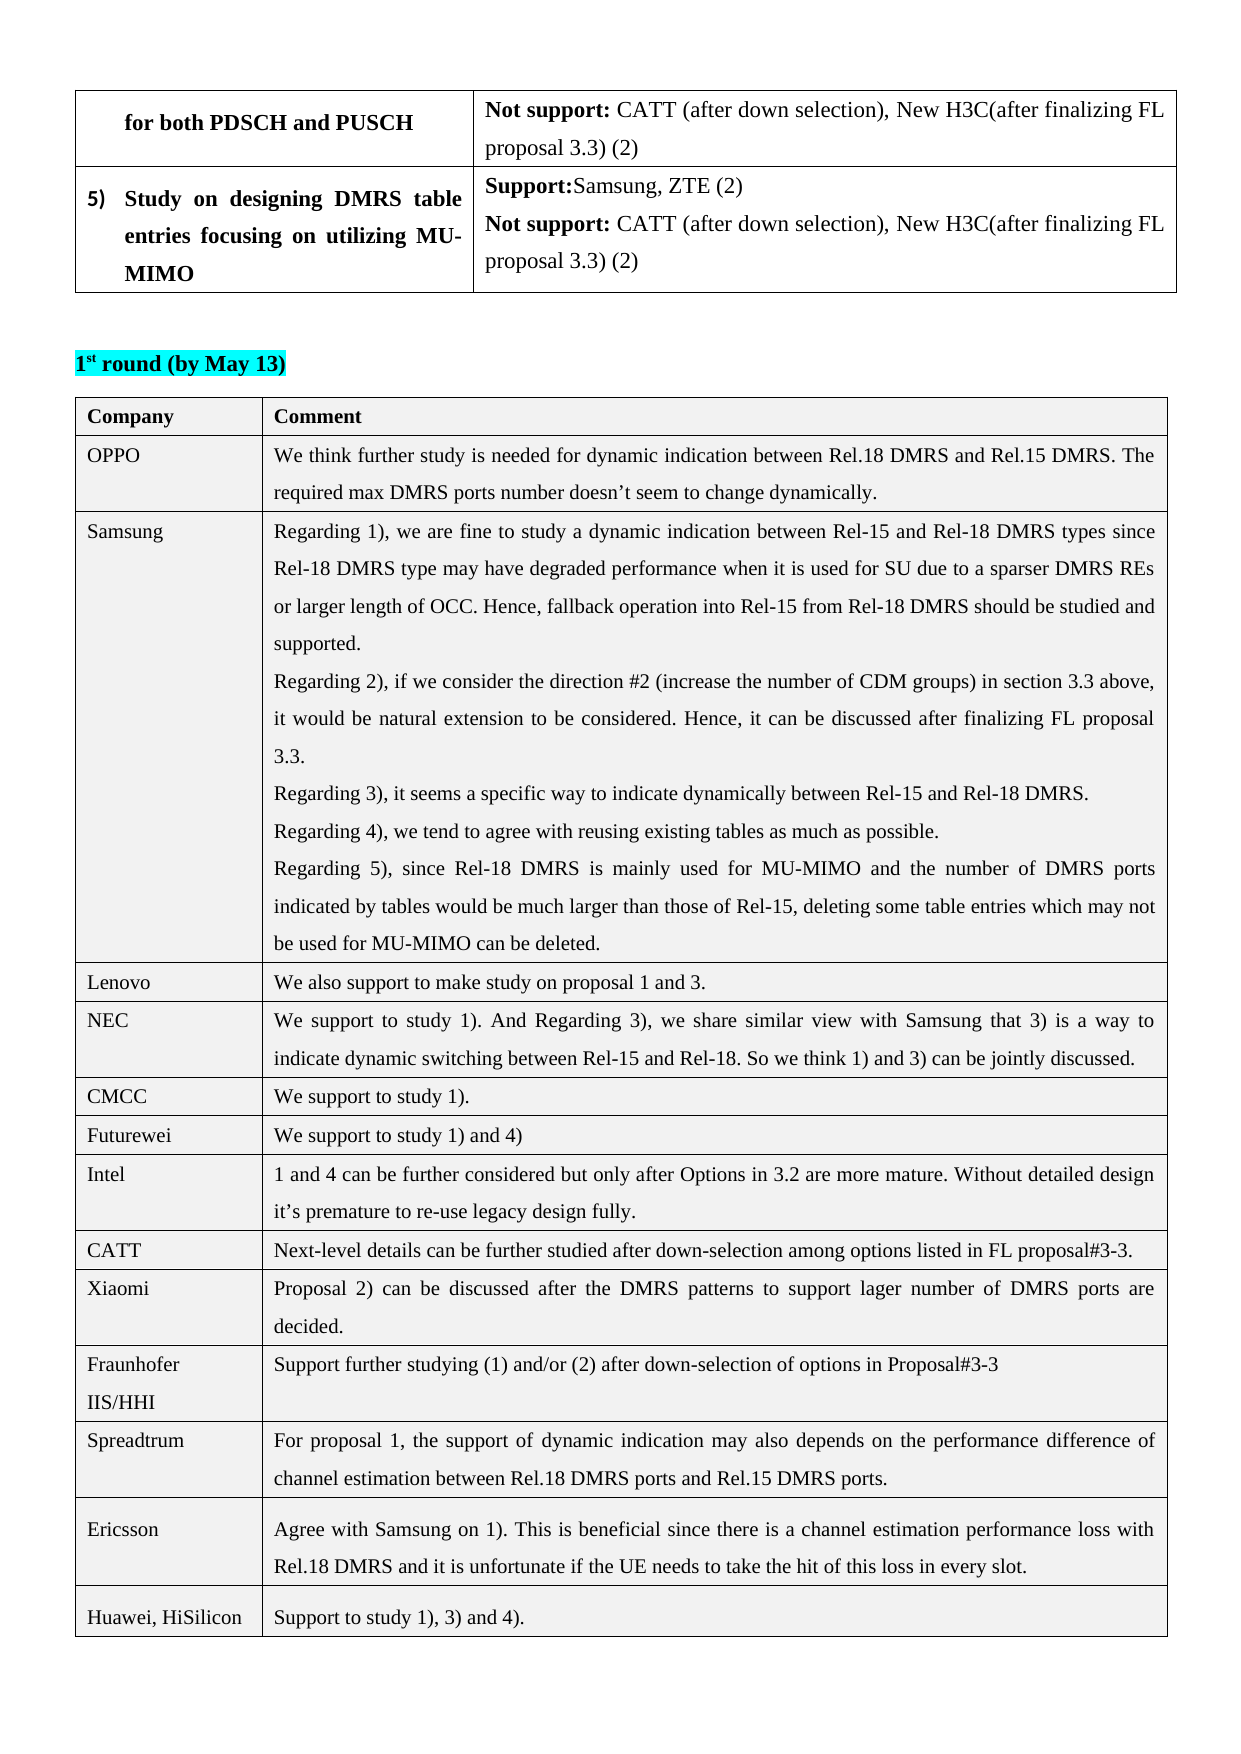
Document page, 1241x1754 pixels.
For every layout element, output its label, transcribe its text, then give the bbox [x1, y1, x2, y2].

table_cell OPPO [76, 436, 262, 511]
table_header Company [76, 398, 262, 435]
table_cell Samsung [76, 512, 262, 962]
table_cell Huawei, HiSilicon [76, 1586, 262, 1636]
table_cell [76, 91, 473, 166]
table_cell We support to study 1) and 4) [263, 1116, 1167, 1154]
table_cell Intel [76, 1155, 262, 1230]
table_cell CMCC [76, 1078, 262, 1115]
table_cell Agree with Samsung on 1). This is beneficial since there is a channel estimation performance loss with Rel.18 DMRS and it is unfortunate if the UE needs to take the hit of this loss in every slot. [263, 1498, 1167, 1585]
table_cell We also support to make study on proposal 1 and 3. [263, 963, 1167, 1001]
table_cell Futurewei [76, 1116, 262, 1154]
table_cell Spreadtrum [76, 1422, 262, 1497]
table_cell CATT [76, 1231, 262, 1268]
table_cell We support to study 1). [263, 1078, 1167, 1115]
table_cell Xiaomi [76, 1270, 262, 1344]
table_cell Support further studying (1) and/or (2) after down-selection of options in Proposal#3-3 [263, 1346, 1167, 1421]
table_cell Support to study 1), 3) and 4). [263, 1586, 1167, 1636]
table_cell For proposal 1, the support of dynamic indication may also depends on the performance difference of channel estimation between Rel.18 DMRS ports and Rel.15 DMRS ports. [263, 1422, 1167, 1497]
table_cell 1 and 4 can be further considered but only after Options in 3.2 are more mature. Without detailed design it’s premature to re-use legacy design fully. [263, 1155, 1167, 1230]
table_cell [474, 91, 1176, 166]
table_cell Proposal 2) can be discussed after the DMRS patterns to support lager number of DMRS ports are decided. [263, 1270, 1167, 1344]
table_cell NEC [76, 1002, 262, 1077]
table_cell Study on designing DMRS table entries focusing on utilizing MU-MIMO [76, 167, 473, 292]
table_cell We think further study is needed for dynamic indication between Rel.18 DMRS and Rel.15 DMRS. The required max DMRS ports number doesn’t seem to change dynamically. [263, 436, 1167, 511]
text 1st round (by May 13) [75, 344, 1165, 382]
table_cell Lenovo [76, 963, 262, 1001]
table_cell Fraunhofer IIS/HHI [76, 1346, 262, 1421]
table_cell Next-level details can be further studied after down-selection among options listed in FL proposal#3-3. [263, 1231, 1167, 1268]
table_header Comment [263, 398, 1167, 435]
table_cell We support to study 1). And Regarding 3), we share similar view with Samsung that 3) is a way to indicate dynamic switching between Rel-15 and Rel-18. So we think 1) and 3) can be jointly discussed. [263, 1002, 1167, 1077]
table_cell Regarding 1), we are fine to study a dynamic indication between Rel-15 and Rel-18 DMRS types since Rel-18 DMRS type may have degraded performance when it is used for SU due to a sparser DMRS REs or larger length of OCC. Hence, fallback operation into Rel-15 from Rel-18 DMRS should be studied and supported. Regarding 2), if we consider the direction #2 (increase the number of CDM groups) in section 3.3 above, it would be natural extension to be considered. Hence, it can be discussed after finalizing FL proposal 3.3. Regarding 3), it seems a specific way to indicate dynamically between Rel-15 and Rel-18 DMRS. Regarding 4), we tend to agree with reusing existing tables as much as possible. Regarding 5), since Rel-18 DMRS is mainly used for MU-MIMO and the number of DMRS ports indicated by tables would be much larger than those of Rel-15, deleting some table entries which may not be used for MU-MIMO can be deleted. [263, 512, 1167, 962]
table_cell Ericsson [76, 1498, 262, 1585]
table_cell Support:Samsung, ZTE (2) Not support: CATT (after down selection), New H3C(after finalizing FL proposal 3.3) (2) [474, 167, 1176, 292]
